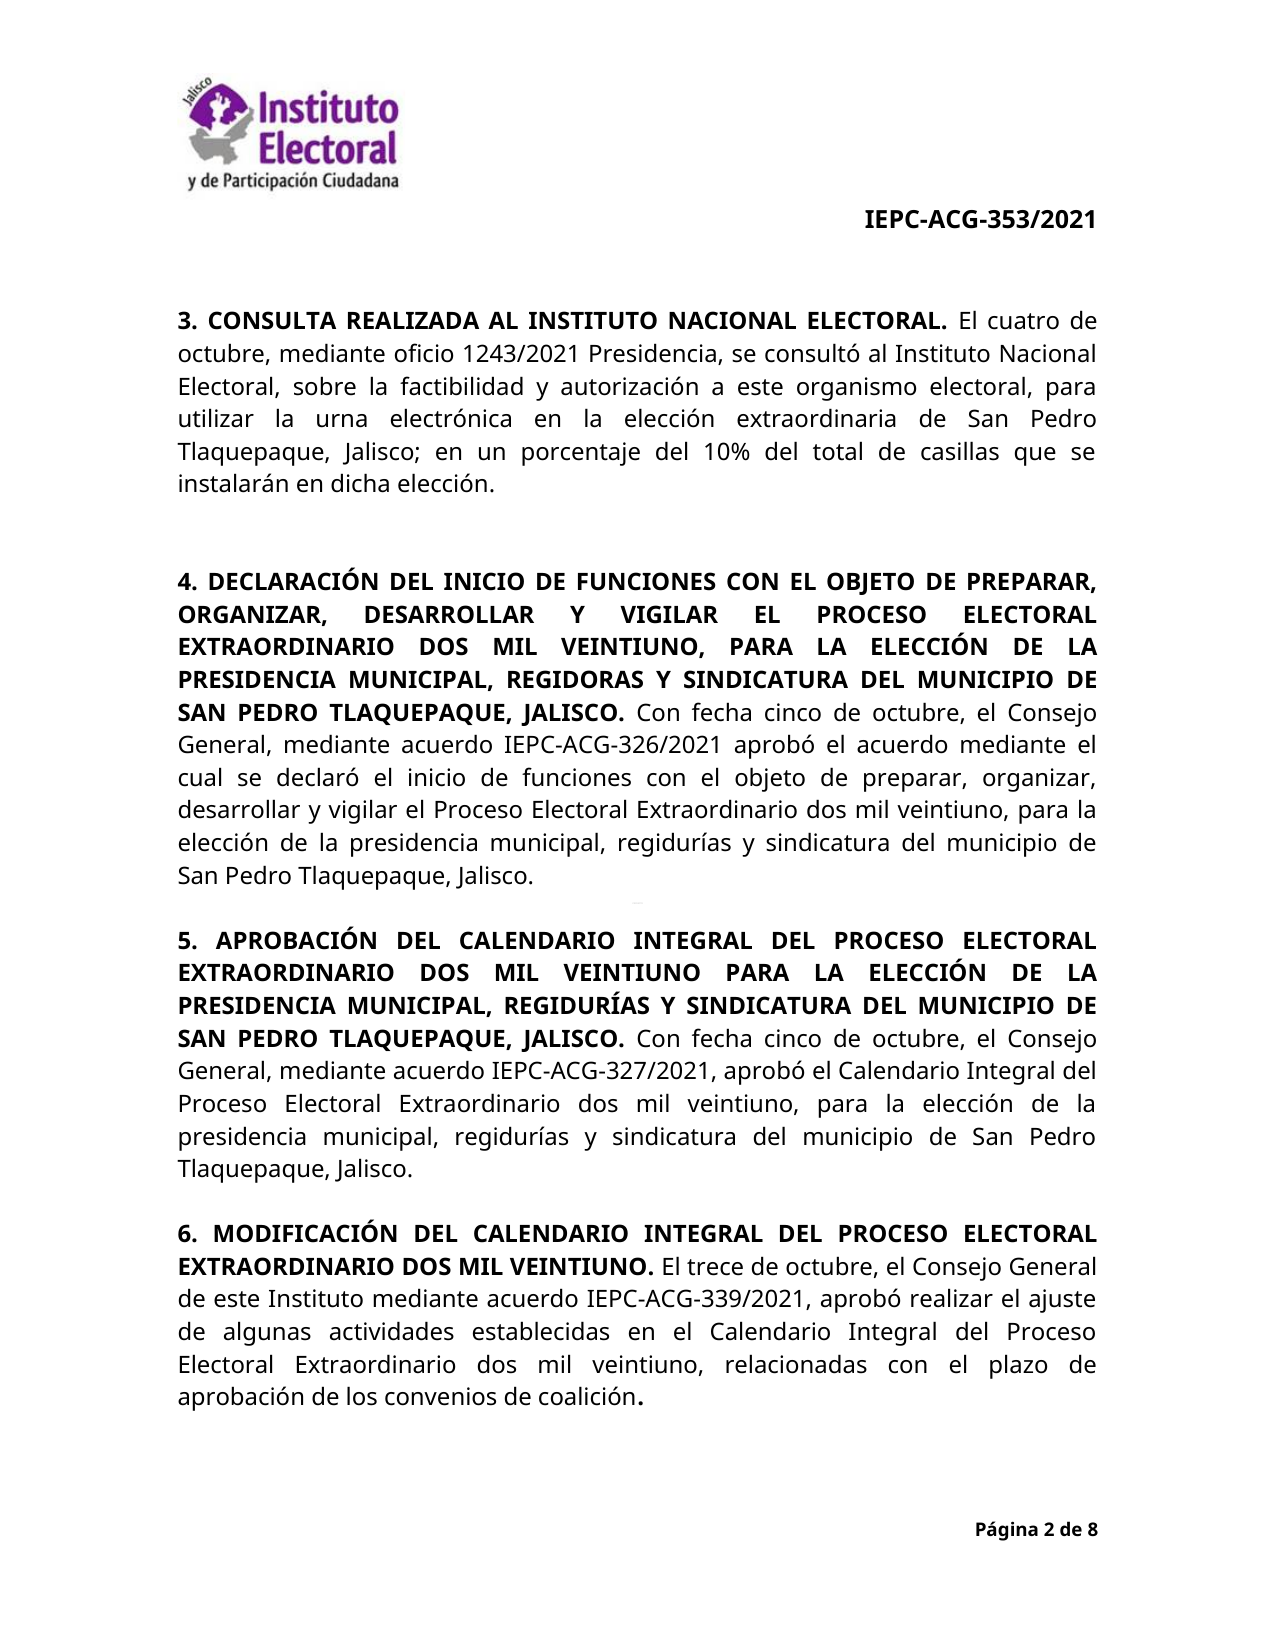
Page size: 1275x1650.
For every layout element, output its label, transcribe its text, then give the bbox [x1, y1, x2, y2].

picture [177, 73, 406, 202]
text 6. MODIFICACIÓN DEL CALENDARIO INTEGRAL DEL PROCESO ELECTORAL EXTRAORDINARIO DOS MIL VEINTIUNO. El trece de octubre, el Consejo General de este Instituto mediante acuerdo IEPC-ACG-339/2021, aprobó realizar el ajuste de algunas actividades establecidas en el Calendario Integral del Proceso Electoral Extraordinario dos mil veintiuno, relacionadas con el plazo de aprobación de los convenios de coalición. [177, 1217, 1098, 1413]
text 3. CONSULTA REALIZADA AL INSTITUTO NACIONAL ELECTORAL. El cuatro de octubre, mediante oficio 1243/2021 Presidencia, se consultó al Instituto Nacional Electoral, sobre la factibilidad y autorización a este organismo electoral, para utilizar la urna electrónica en la elección extraordinaria de San Pedro Tlaquepaque, Jalisco; en un porcentaje del 10% del total de casillas que se instalarán en dicha elección. [177, 304, 1098, 500]
text 4. DECLARACIÓN DEL INICIO DE FUNCIONES CON EL OBJETO DE PREPARAR, ORGANIZAR, DESARROLLAR Y VIGILAR EL PROCESO ELECTORAL EXTRAORDINARIO DOS MIL VEINTIUNO, PARA LA ELECCIÓN DE LA PRESIDENCIA MUNICIPAL, REGIDORAS Y SINDICATURA DEL MUNICIPIO DE SAN PEDRO TLAQUEPAQUE, JALISCO. Con fecha cinco de octubre, el Consejo General, mediante acuerdo IEPC-ACG-326/2021 aprobó el acuerdo mediante el cual se declaró el inicio de funciones con el objeto de preparar, organizar, desarrollar y vigilar el Proceso Electoral Extraordinario dos mil veintiuno, para la elección de la presidencia municipal, regidurías y sindicatura del municipio de San Pedro Tlaquepaque, Jalisco. [177, 565, 1098, 891]
text 5. APROBACIÓN DEL CALENDARIO INTEGRAL DEL PROCESO ELECTORAL EXTRAORDINARIO DOS MIL VEINTIUNO PARA LA ELECCIÓN DE LA PRESIDENCIA MUNICIPAL, REGIDURÍAS Y SINDICATURA DEL MUNICIPIO DE SAN PEDRO TLAQUEPAQUE, JALISCO. Con fecha cinco de octubre, el Consejo General, mediante acuerdo IEPC-ACG-327/2021, aprobó el Calendario Integral del Proceso Electoral Extraordinario dos mil veintiuno, para la elección de la presidencia municipal, regidurías y sindicatura del municipio de San Pedro Tlaquepaque, Jalisco. [177, 924, 1098, 1184]
